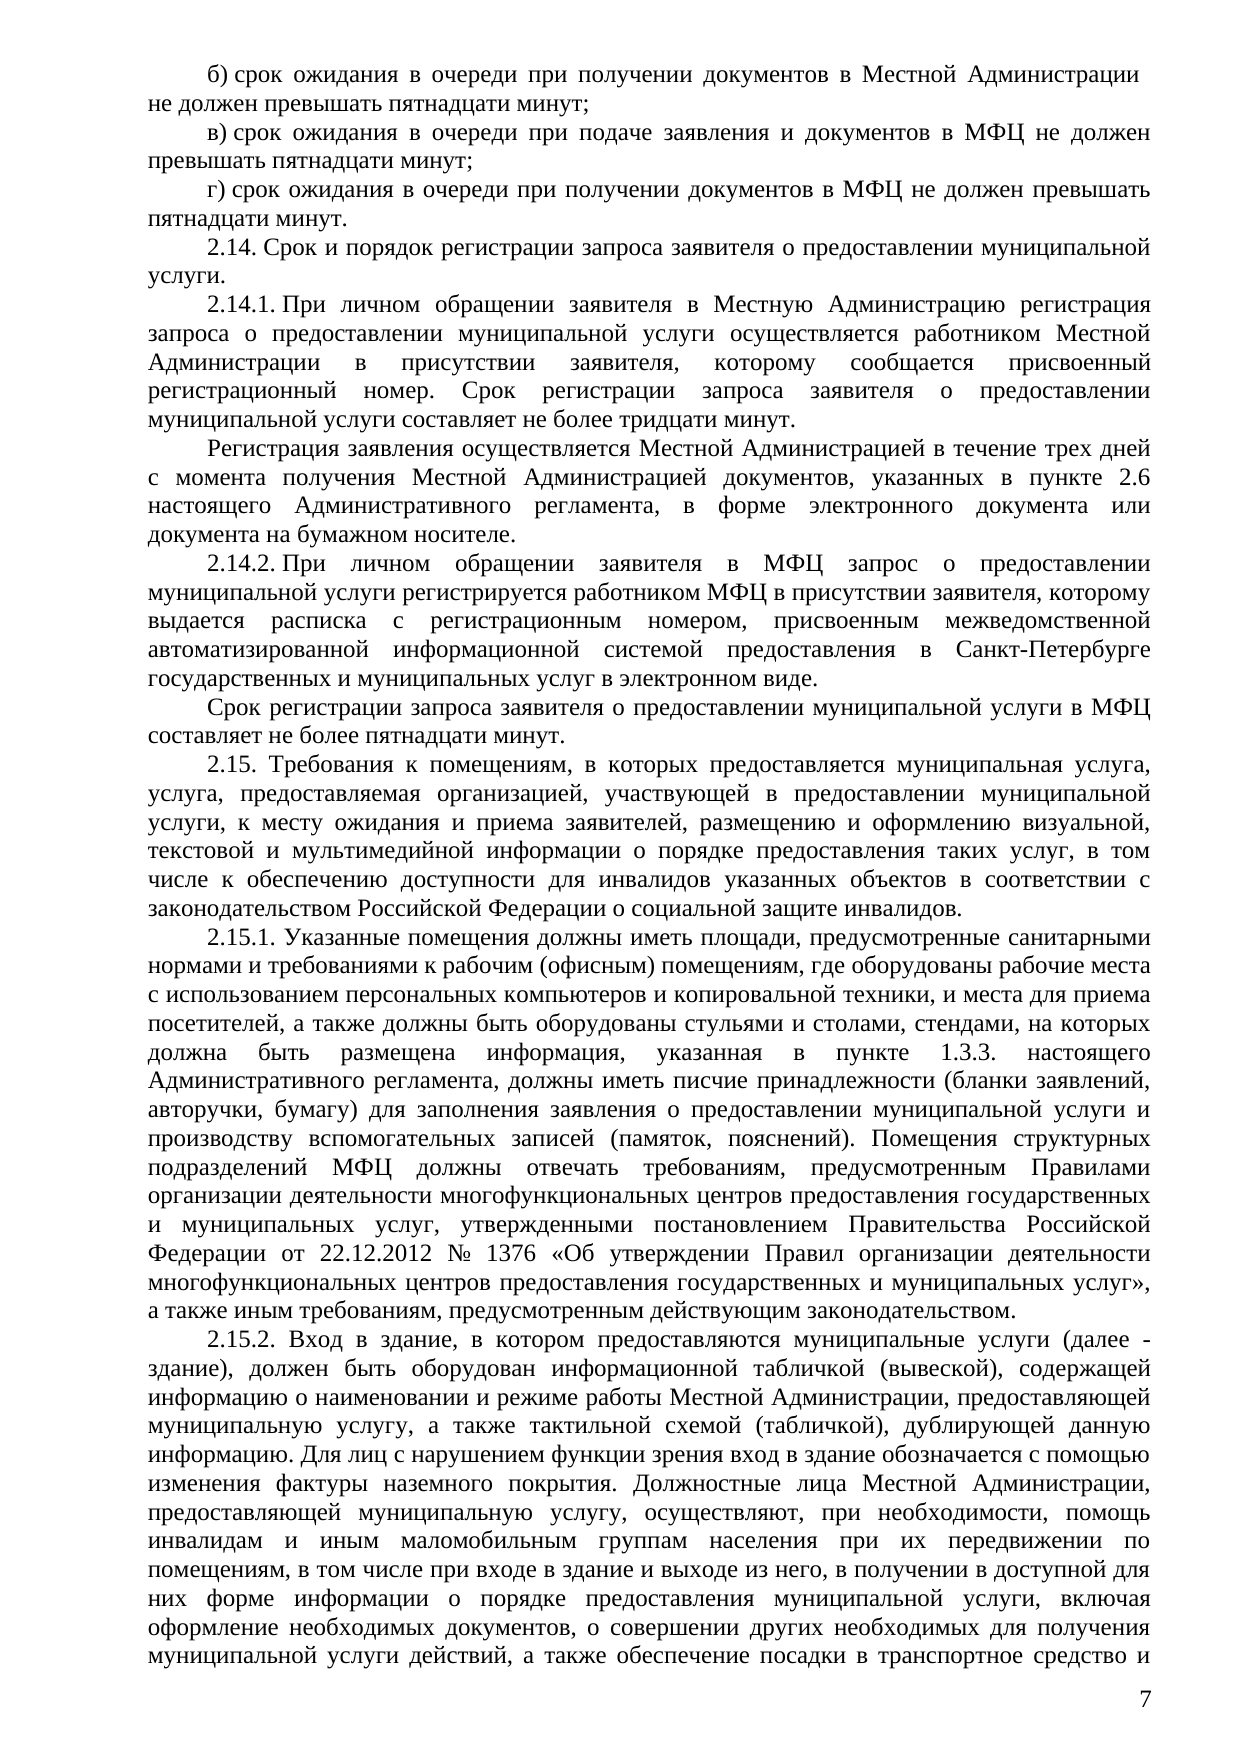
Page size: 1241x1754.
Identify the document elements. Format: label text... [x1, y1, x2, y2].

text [148, 1324, 1152, 1669]
text 2.15.1. Указанные помещения должны иметь площади, предусмотренные санитарными нормами и требованиями к рабочим (офисным) помещениям, где оборудованы рабочие места с использованием персональных компьютеров и копировальной техники, и места для приема посетителей, а также должны быть оборудованы стульями и столами, стендами, на которых должна быть размещена информация, указанная в пункте 1.3.3. настоящего Административного регламента, должны иметь писчие принадлежности (бланки заявлений, авторучки, бумагу) для заполнения заявления о предоставлении муниципальной услуги и производству вспомогательных записей (памяток, пояснений). Помещения структурных подразделений МФЦ должны отвечать требованиям, предусмотренным Правилами организации деятельности многофункциональных центров предоставления государственных и муниципальных услуг, утвержденными постановлением Правительства Российской Федерации от 22.12.2012 № 1376 «Об утверждении Правил организации деятельности многофункциональных центров предоставления государственных и муниципальных услуг», а также иным требованиям, предусмотренным действующим законодательством. [148, 922, 1152, 1324]
text 2.15. Требования к помещениям, в которых предоставляется муниципальная услуга, услуга, предоставляемая организацией, участвующей в предоставлении муниципальной услуги, к месту ожидания и приема заявителей, размещению и оформлению визуальной, текстовой и мультимедийной информации о порядке предоставления таких услуг, в том числе к обеспечению доступности для инвалидов указанных объектов в соответствии с законодательством Российской Федерации о социальной защите инвалидов. [148, 749, 1152, 922]
text в) срок ожидания в очереди при подаче заявления и документов в МФЦ не должен превышать пятнадцати минут; [148, 117, 1152, 174]
text 2.14.2. При личном обращении заявителя в МФЦ запрос о предоставлении муниципальной услуги регистрируется работником МФЦ в присутствии заявителя, которому выдается расписка с регистрационным номером, присвоенным межведомственной автоматизированной информационной системой предоставления в Санкт-Петербурге государственных и муниципальных услуг в электронном виде. [148, 548, 1152, 692]
text Регистрация заявления осуществляется Местной Администрацией в течение трех дней с момента получения Местной Администрацией документов, указанных в пункте 2.6 настоящего Административного регламента, в форме электронного документа или документа на бумажном носителе. [148, 433, 1152, 548]
text 2.14.1. При личном обращении заявителя в Местную Администрацию регистрация запроса о предоставлении муниципальной услуги осуществляется работником Местной Администрации в присутствии заявителя, которому сообщается присвоенный регистрационный номер. Срок регистрации запроса заявителя о предоставлении муниципальной услуги составляет не более тридцати минут. [148, 289, 1152, 433]
text Срок регистрации запроса заявителя о предоставлении муниципальной услуги в МФЦ составляет не более пятнадцати минут. [148, 692, 1152, 749]
text 2.14. Срок и порядок регистрации запроса заявителя о предоставлении муниципальной услуги. [148, 232, 1152, 289]
text г) срок ожидания в очереди при получении документов в МФЦ не должен превышать пятнадцати минут. [148, 174, 1152, 232]
text б) срок ожидания в очереди при получении документов в Местной Администрации не должен превышать пятнадцати минут; [148, 59, 1152, 117]
